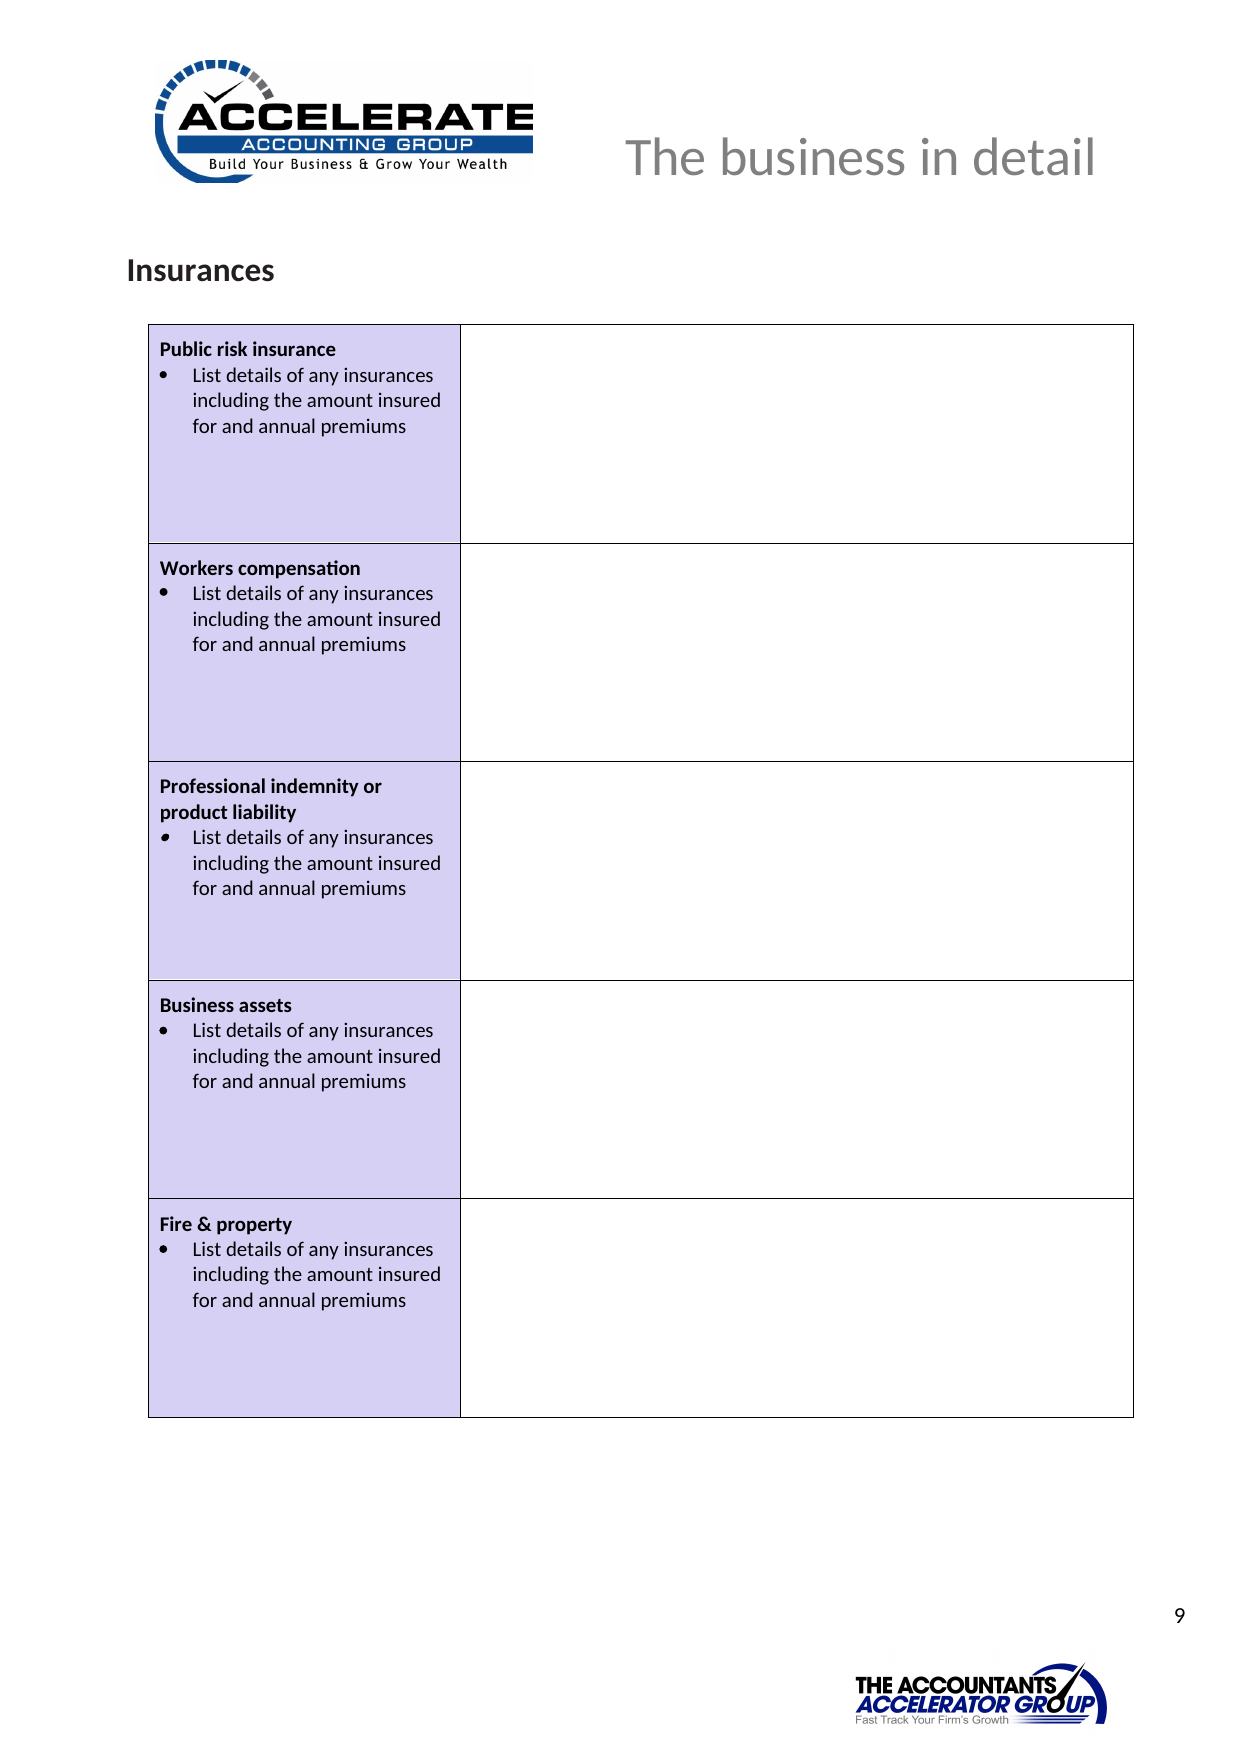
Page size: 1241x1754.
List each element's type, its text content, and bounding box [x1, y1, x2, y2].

table_cell Professional indemnity or product liability List details of any insurances including the amount insured for and annual premiums [149, 762, 460, 979]
table_cell Fire & property List details of any insurances including the amount insured for and annual premiums [149, 1199, 460, 1417]
table_cell [461, 981, 1133, 1198]
table_cell Workers compensation List details of any insurances including the amount insured for and annual premiums [149, 544, 460, 761]
picture [846, 1646, 1116, 1734]
subtitle Insurances [126, 249, 1240, 290]
table_cell [461, 544, 1133, 761]
picture [154, 60, 533, 182]
table_header [461, 325, 1133, 542]
table_cell [461, 1199, 1133, 1417]
table_cell Business assets List details of any insurances including the amount insured for and annual premiums [149, 981, 460, 1198]
table_header Public risk insurance List details of any insurances including the amount insured for and annual premiums [149, 325, 460, 542]
table_cell [461, 762, 1133, 979]
